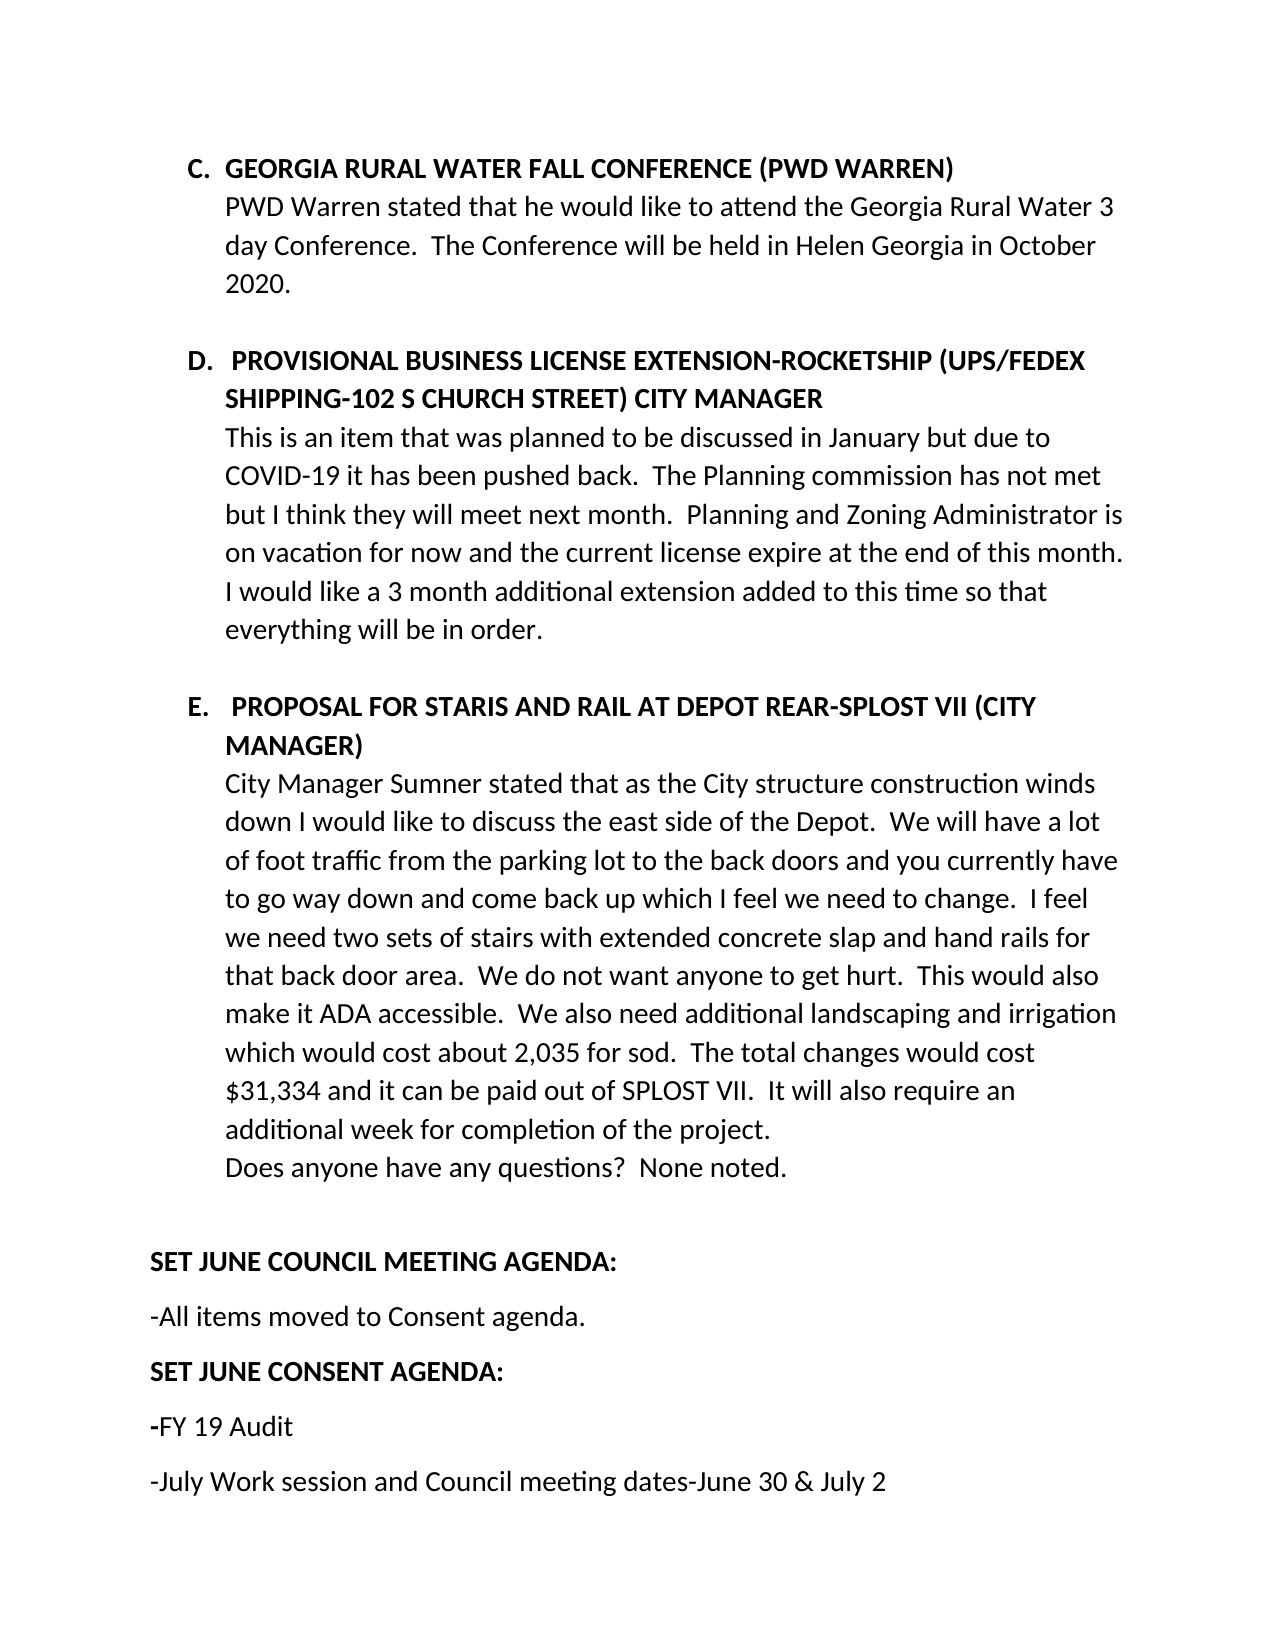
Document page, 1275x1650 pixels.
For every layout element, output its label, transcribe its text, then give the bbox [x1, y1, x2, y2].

list This is an item that was planned to be discussed in January but due to COVID-19 it has been pushed back. The Planning commission has not met but I think they will meet next month. Planning and Zoning Administrator is on vacation for now and the current license expire at the end of this month. I would like a 3 month additional extension added to this time so that everything will be in order. [225, 419, 1125, 647]
text -All items moved to Consent agenda. [150, 1298, 1125, 1334]
text -FY 19 Audit [150, 1408, 1125, 1444]
list PROPOSAL FOR STARIS AND RAIL AT DEPOT REAR-SPLOST VII (CITY MANAGER) [187, 688, 1125, 762]
list Does anyone have any questions? None noted. [225, 1149, 1125, 1185]
text -July Work session and Council meeting dates-June 30 & July 2 [150, 1463, 1125, 1499]
text SET JUNE COUNCIL MEETING AGENDA: [150, 1243, 1125, 1278]
list PWD Warren stated that he would like to attend the Georgia Rural Water 3 day Conference. The Conference will be held in Helen Georgia in October 2020. [225, 188, 1125, 301]
list GEORGIA RURAL WATER FALL CONFERENCE (PWD WARREN) [187, 150, 1125, 186]
text SET JUNE CONSENT AGENDA: [150, 1353, 1125, 1389]
list City Manager Sumner stated that as the City structure construction winds down I would like to discuss the east side of the Depot. We will have a lot of foot traffic from the parking lot to the back doors and you currently have to go way down and come back up which I feel we need to change. I feel we need two sets of stairs with extended concrete slap and hand rails for that back door area. We do not want anyone to get hurt. This would also make it ADA accessible. We also need additional landscaping and irrigation which would cost about 2,035 for sod. The total changes would cost $31,334 and it can be paid out of SPLOST VII. It will also require an additional week for completion of the project. [225, 765, 1125, 1147]
list PROVISIONAL BUSINESS LICENSE EXTENSION-ROCKETSHIP (UPS/FEDEX SHIPPING-102 S CHURCH STREET) CITY MANAGER [187, 342, 1125, 416]
